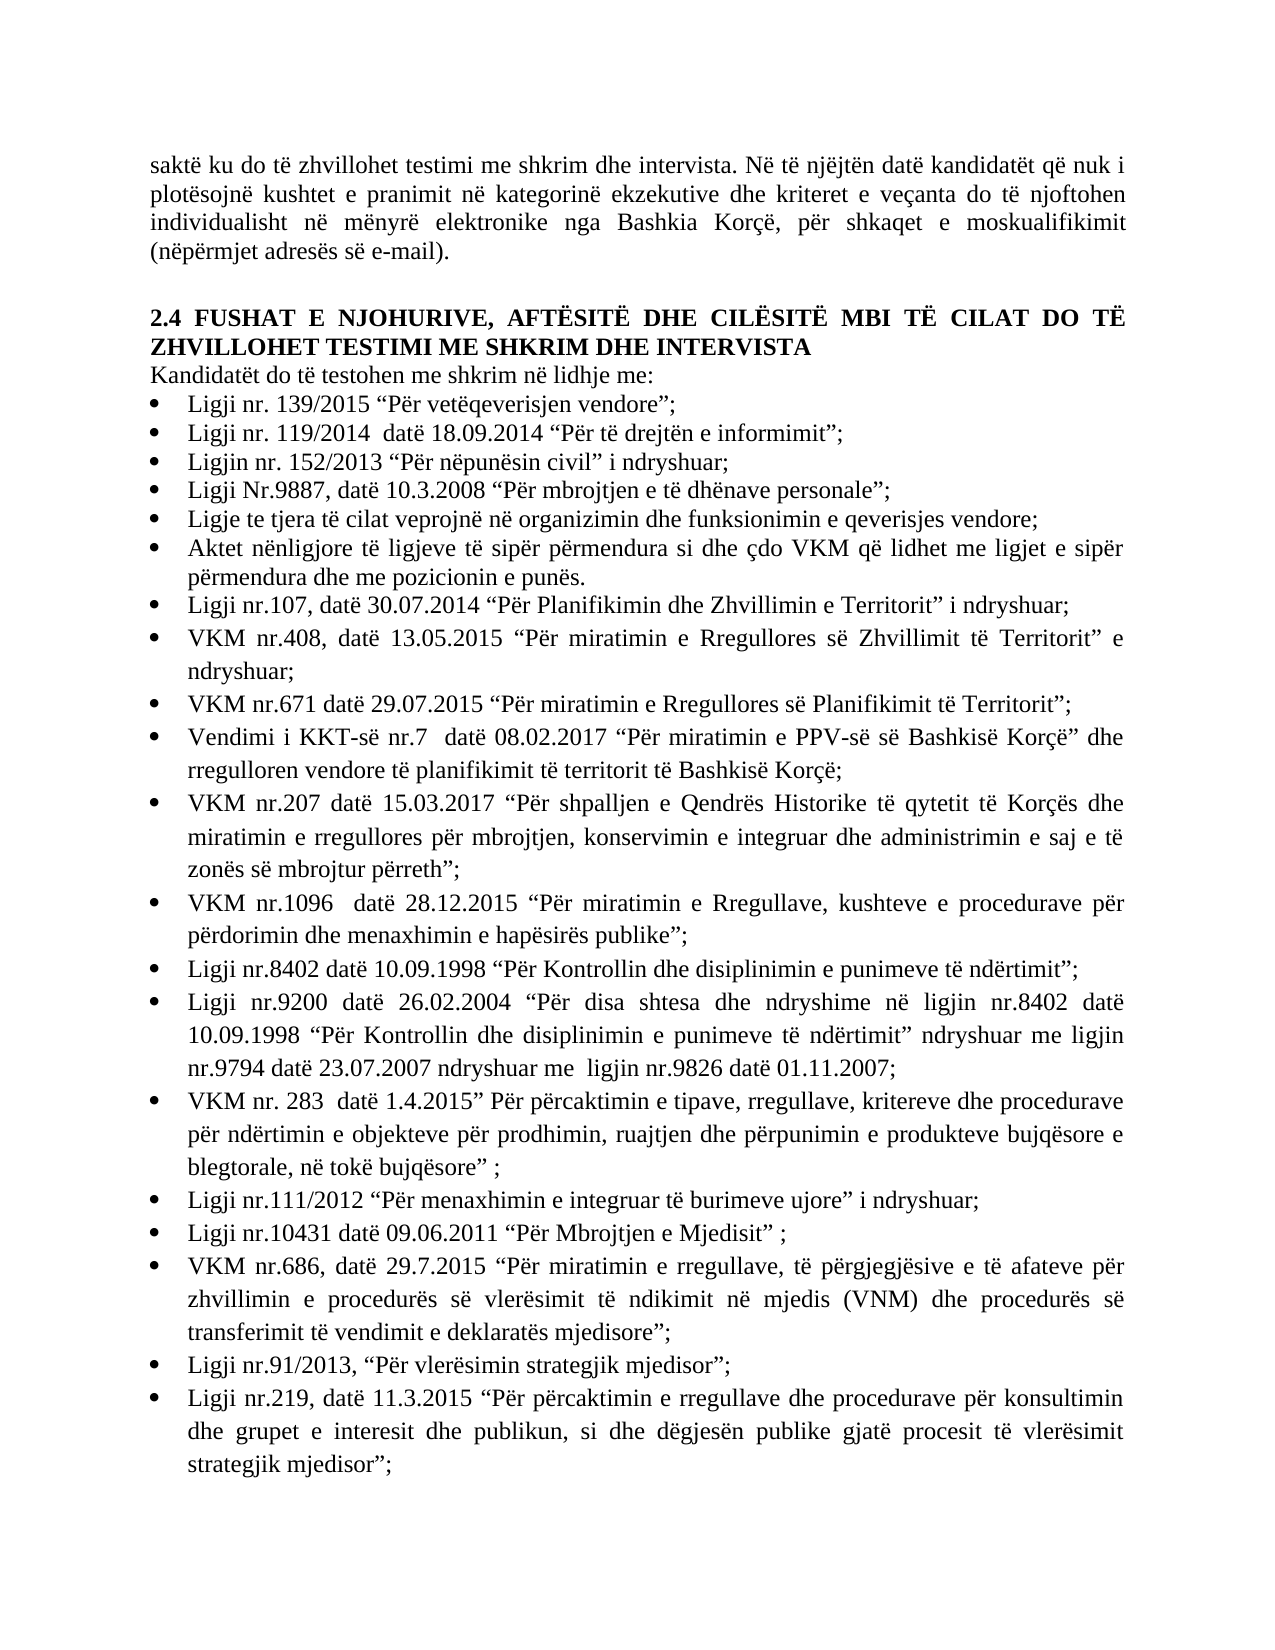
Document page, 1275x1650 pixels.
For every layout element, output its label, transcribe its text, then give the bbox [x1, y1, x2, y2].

text Kandidatët do të testohen me shkrim në lidhje me: [150, 360, 1127, 389]
list VKM nr.686, datë 29.7.2015 “Për miratimin e rregullave, të përgjegjësive e të afateve për zhvillimin e procedurës së vlerësimit të ndikimit në mjedis (VNM) dhe procedurës së transferimit të vendimit e deklaratës mjedisore”; [150, 1251, 1125, 1346]
list Aktet nënligjore të ligjeve të sipër përmendura si dhe çdo VKM që lidhet me ligjet e sipër përmendura dhe me pozicionin e punës. [150, 533, 1125, 590]
list Ligji nr.8402 datë 10.09.1998 “Për Kontrollin dhe disiplinimin e punimeve të ndërtimit”; [150, 954, 1125, 982]
list VKM nr.671 datë 29.07.2015 “Për miratimin e Rregullores së Planifikimit të Territorit”; [150, 689, 1125, 718]
list Ligji nr.91/2013, “Për vlerësimin strategjik mjedisor”; [150, 1350, 1125, 1379]
list Ligjin nr. 152/2013 “Për nëpunësin civil” i ndryshuar; [150, 447, 1125, 475]
list Ligji nr.219, datë 11.3.2015 “Për përcaktimin e rregullave dhe procedurave për konsultimin dhe grupet e interesit dhe publikun, si dhe dëgjesën publike gjatë procesit të vlerësimit strategjik mjedisor”; [150, 1383, 1125, 1478]
list Vendimi i KKT-së nr.7 datë 08.02.2017 “Për miratimin e PPV-së së Bashkisë Korçë” dhe rregulloren vendore të planifikimit të territorit të Bashkisë Korçë; [150, 722, 1125, 784]
list Ligji Nr.9887, datë 10.3.2008 “Për mbrojtjen e të dhënave personale”; [150, 475, 1125, 504]
text 2.4 FUSHAT E NJOHURIVE, AFTËSITË DHE CILËSITË MBI TË CILAT DO TË ZHVILLOHET TESTIMI ME SHKRIM DHE INTERVISTA [150, 303, 1127, 360]
list VKM nr.408, datë 13.05.2015 “Për miratimin e Rregullores së Zhvillimit të Territorit” e ndryshuar; [150, 623, 1125, 685]
list Ligje te tjera të cilat veprojnë në organizimin dhe funksionimin e qeverisjes vendore; [150, 504, 1125, 533]
list Ligji nr.111/2012 “Për menaxhimin e integruar të burimeve ujore” i ndryshuar; [150, 1185, 1125, 1213]
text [150, 150, 1127, 265]
list Ligji nr. 119/2014 datë 18.09.2014 “Për të drejtën e informimit”; [150, 418, 1125, 447]
list Ligji nr.9200 datë 26.02.2004 “Për disa shtesa dhe ndryshime në ligjin nr.8402 datë 10.09.1998 “Për Kontrollin dhe disiplinimin e punimeve të ndërtimit” ndryshuar me ligjin nr.9794 datë 23.07.2007 ndryshuar me ligjin nr.9826 datë 01.11.2007; [150, 987, 1125, 1081]
list VKM nr. 283 datë 1.4.2015” Për përcaktimin e tipave, rregullave, kritereve dhe procedurave për ndërtimin e objekteve për prodhimin, ruajtjen dhe përpunimin e produkteve bujqësore e blegtorale, në tokë bujqësore” ; [150, 1086, 1125, 1181]
list Ligji nr. 139/2015 “Për vetëqeverisjen vendore”; [150, 389, 1125, 418]
list VKM nr.1096 datë 28.12.2015 “Për miratimin e Rregullave, kushteve e procedurave për përdorimin dhe menaxhimin e hapësirës publike”; [150, 888, 1125, 949]
list Ligji nr.107, datë 30.07.2014 “Për Planifikimin dhe Zhvillimin e Territorit” i ndryshuar; [150, 590, 1125, 619]
list Ligji nr.10431 datë 09.06.2011 “Për Mbrojtjen e Mjedisit” ; [150, 1218, 1125, 1247]
list VKM nr.207 datë 15.03.2017 “Për shpalljen e Qendrës Historike të qytetit të Korçës dhe miratimin e rregullores për mbrojtjen, konservimin e integruar dhe administrimin e saj e të zonës së mbrojtur përreth”; [150, 788, 1125, 883]
